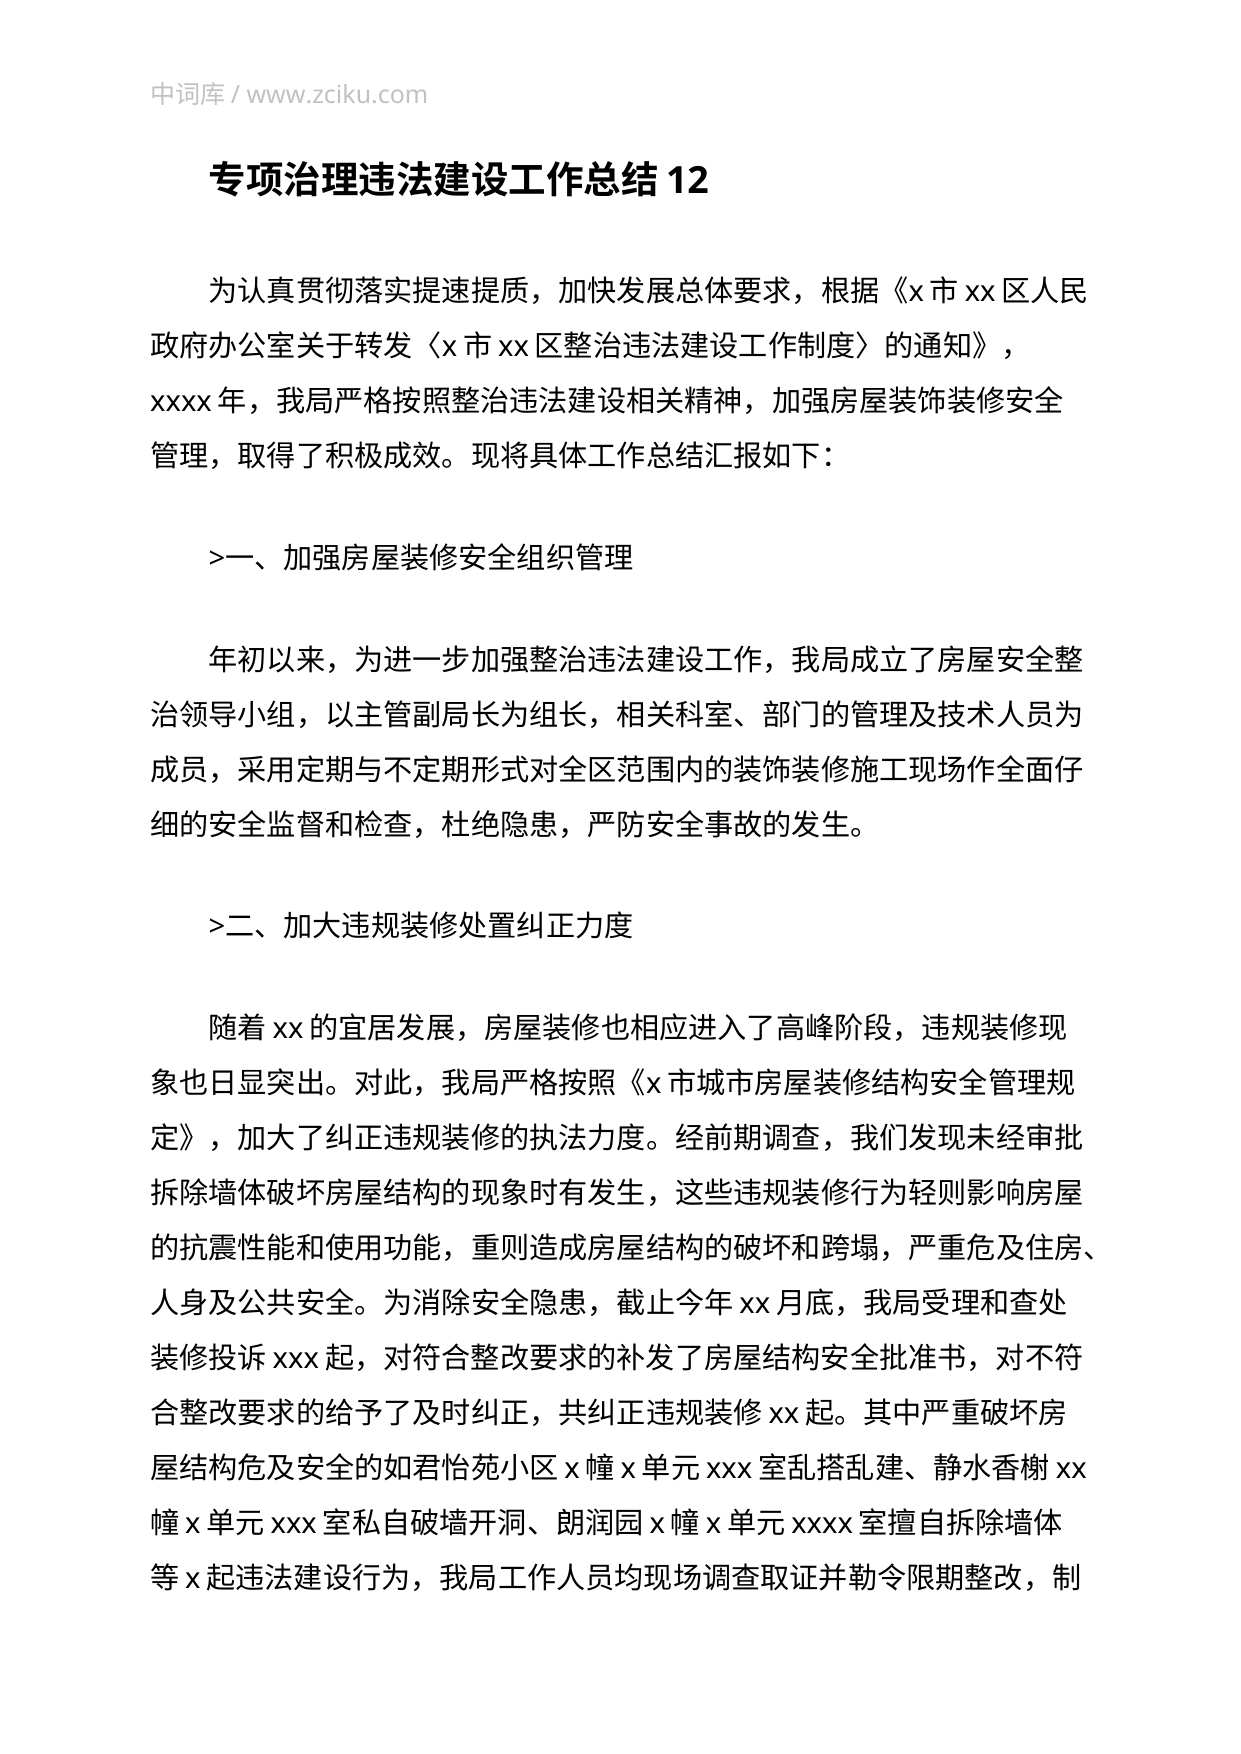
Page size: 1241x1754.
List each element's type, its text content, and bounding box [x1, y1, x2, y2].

text >一、加强房屋装修安全组织管理 [150, 534, 1090, 577]
text 为认真贯彻落实提速提质，加快发展总体要求，根据《x市xx区人民政府办公室关于转发〈x市xx区整治违法建设工作制度〉的通知》，xxxx年，我局严格按照整治违法建设相关精神，加强房屋装饰装修安全管理，取得了积极成效。现将具体工作总结汇报如下： [150, 268, 1090, 475]
text >二、加大违规装修处置纠正力度 [150, 903, 1090, 945]
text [150, 1005, 1090, 1597]
text 专项治理违法建设工作总结12 [150, 150, 1090, 204]
text 年初以来，为进一步加强整治违法建设工作，我局成立了房屋安全整治领导小组，以主管副局长为组长，相关科室、部门的管理及技术人员为成员，采用定期与不定期形式对全区范围内的装饰装修施工现场作全面仔细的安全监督和检查，杜绝隐患，严防安全事故的发生。 [150, 636, 1090, 843]
